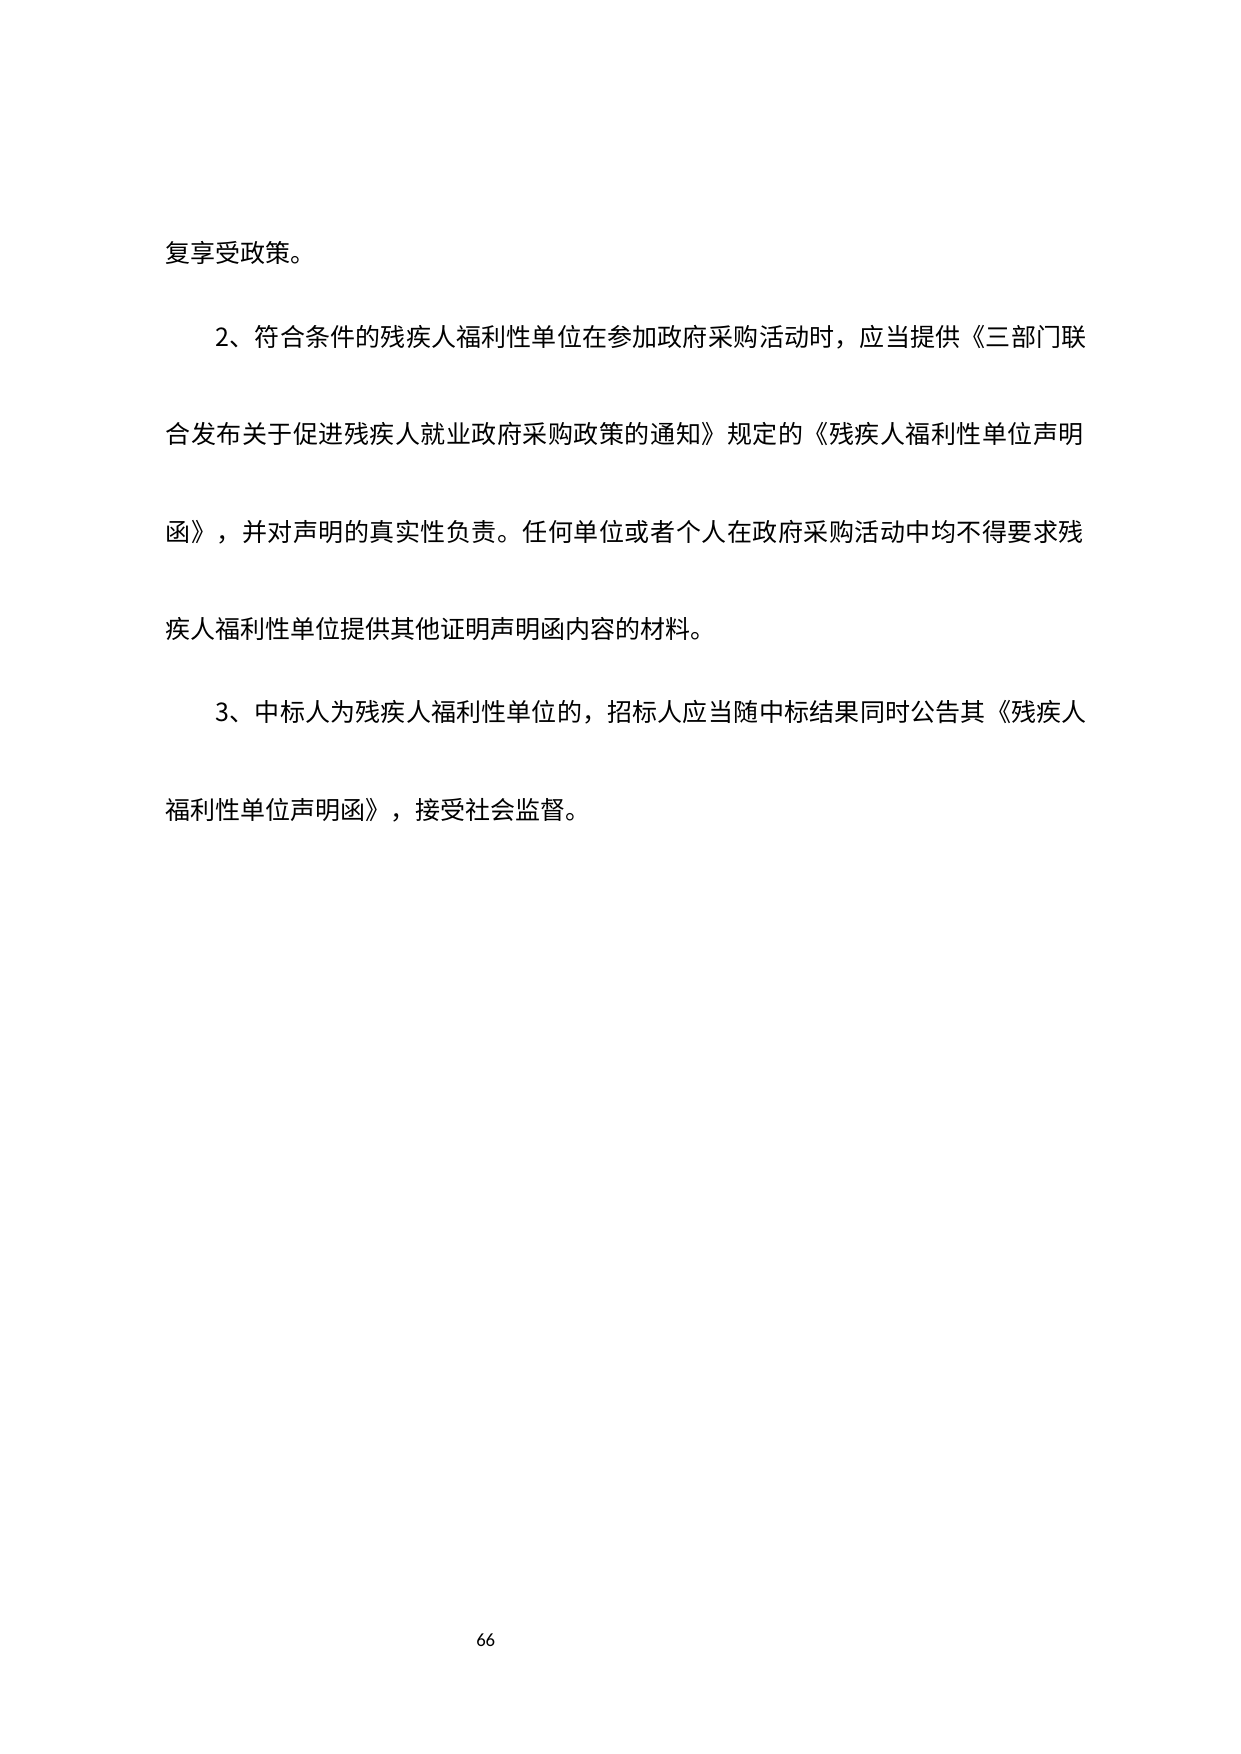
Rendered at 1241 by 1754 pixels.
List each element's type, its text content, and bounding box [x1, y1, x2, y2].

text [165, 219, 1087, 284]
text 3、中标人为残疾人福利性单位的，招标人应当随中标结果同时公告其《残疾人福利性单位声明函》，接受社会监督。 [165, 678, 1087, 841]
text 2、符合条件的残疾人福利性单位在参加政府采购活动时，应当提供《三部门联合发布关于促进残疾人就业政府采购政策的通知》规定的《残疾人福利性单位声明函》，并对声明的真实性负责。任何单位或者个人在政府采购活动中均不得要求残疾人福利性单位提供其他证明声明函内容的材料。 [165, 303, 1087, 660]
